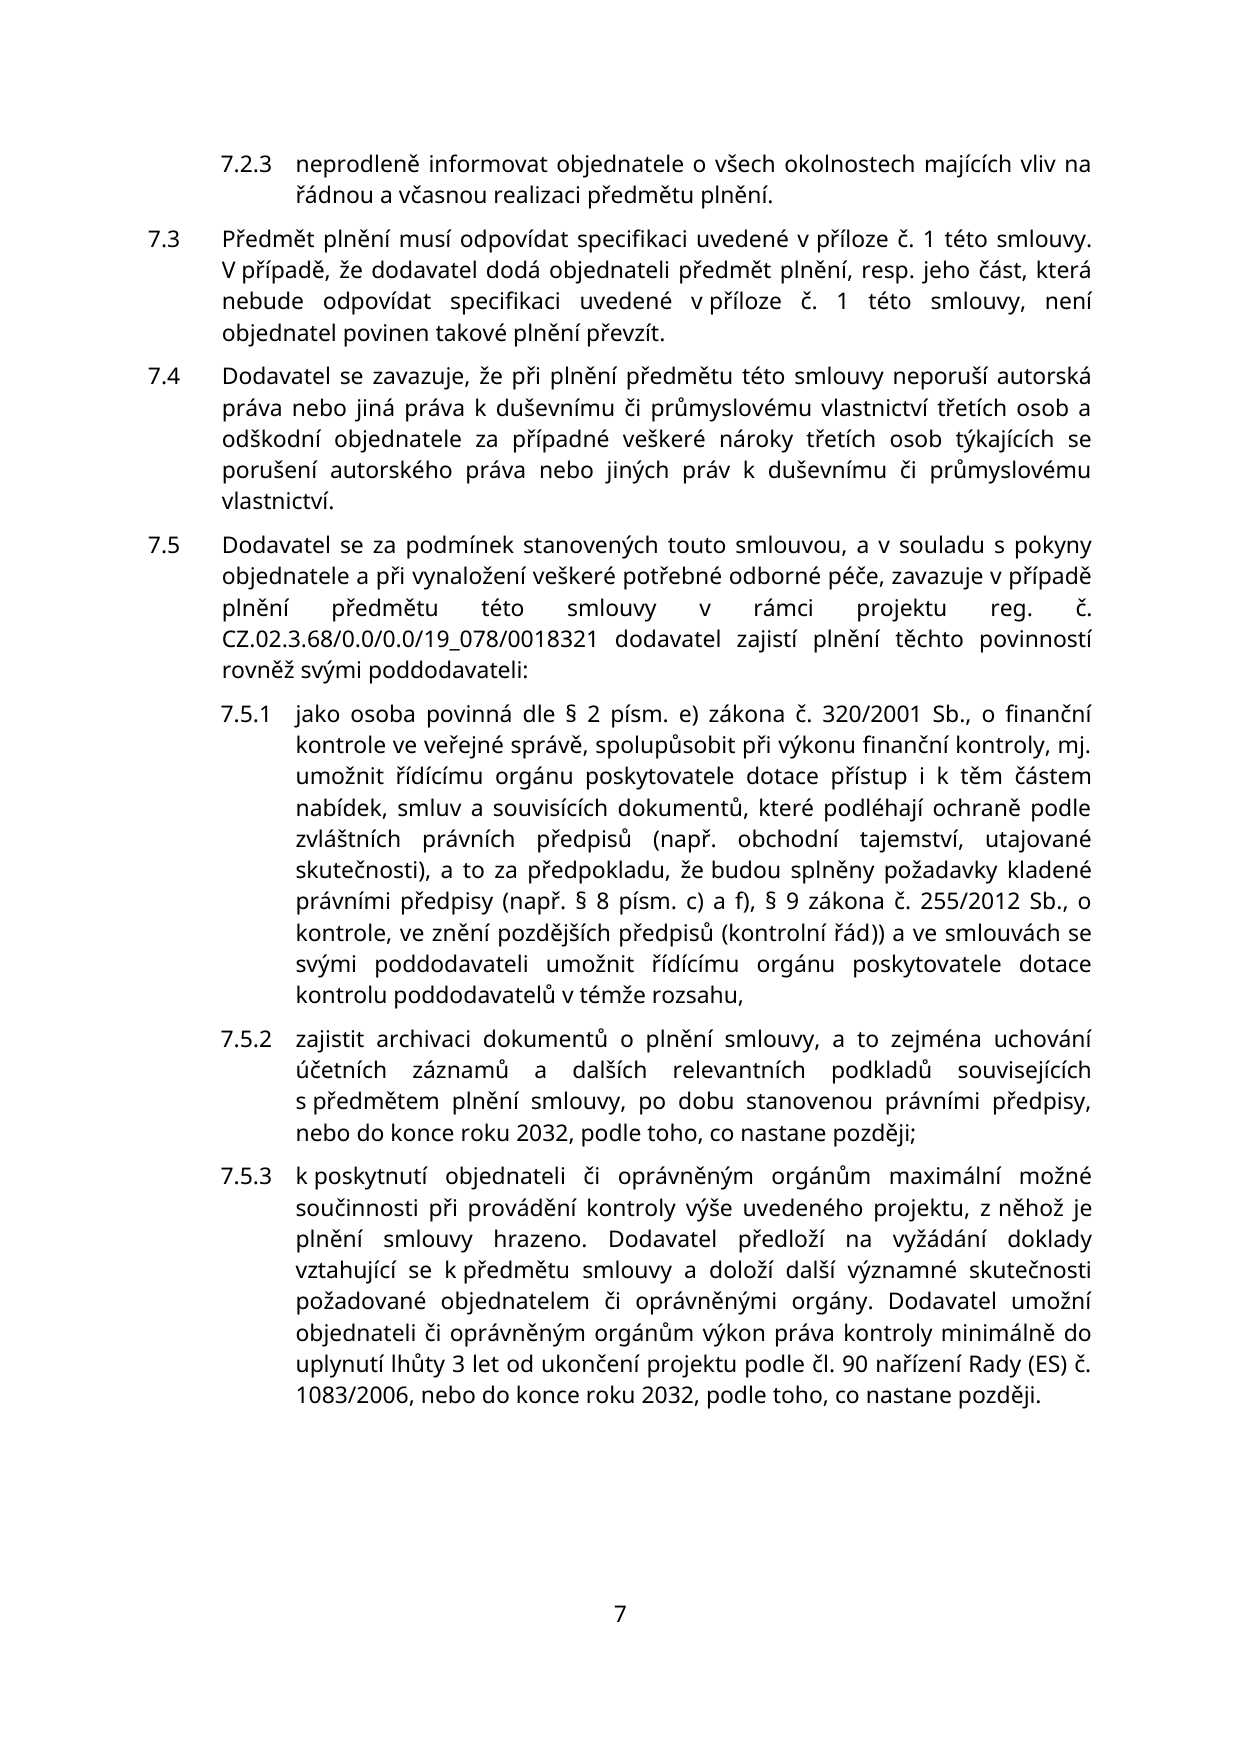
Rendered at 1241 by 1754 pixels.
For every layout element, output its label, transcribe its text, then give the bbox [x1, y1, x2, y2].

list k poskytnutí objednateli či oprávněným orgánům maximální možné součinnosti při provádění kontroly výše uvedeného projektu, z něhož je plnění smlouvy hrazeno. Dodavatel předloží na vyžádání doklady vztahující se k předmětu smlouvy a doloží další významné skutečnosti požadované objednatelem či oprávněnými orgány. Dodavatel umožní objednateli či oprávněným orgánům výkon práva kontroly minimálně do uplynutí lhůty 3 let od ukončení projektu podle čl. 90 nařízení Rady (ES) č. 1083/2006, nebo do konce roku 2032, podle toho, co nastane později. [220, 1160, 1092, 1410]
list Předmět plnění musí odpovídat specifikaci uvedené v příloze č. 1 této smlouvy. V případě, že dodavatel dodá objednateli předmět plnění, resp. jeho část, která nebude odpovídat specifikaci uvedené v příloze č. 1 této smlouvy, není objednatel povinen takové plnění převzít. [148, 223, 1092, 348]
list jako osoba povinná dle § 2 písm. e) zákona č. 320/2001 Sb., o finanční kontrole ve veřejné správě, spolupůsobit při výkonu finanční kontroly, mj. umožnit řídícímu orgánu poskytovatele dotace přístup i k těm částem nabídek, smluv a souvisících dokumentů, které podléhají ochraně podle zvláštních právních předpisů (např. obchodní tajemství, utajované skutečnosti), a to za předpokladu, že budou splněny požadavky kladené právními předpisy (např. § 8 písm. c) a f), § 9 zákona č. 255/2012 Sb., o kontrole, ve znění pozdějších předpisů (kontrolní řád)) a ve smlouvách se svými poddodavateli umožnit řídícímu orgánu poskytovatele dotace kontrolu poddodavatelů v témže rozsahu, [220, 698, 1092, 1010]
list neprodleně informovat objednatele o všech okolnostech majících vliv na řádnou a včasnou realizaci předmětu plnění. [220, 148, 1092, 210]
list zajistit archivaci dokumentů o plnění smlouvy, a to zejména uchování účetních záznamů a dalších relevantních podkladů souvisejících s předmětem plnění smlouvy, po dobu stanovenou právními předpisy, nebo do konce roku 2032, podle toho, co nastane později; [220, 1023, 1092, 1148]
list Dodavatel se za podmínek stanovených touto smlouvou, a v souladu s pokyny objednatele a při vynaložení veškeré potřebné odborné péče, zavazuje v případě plnění předmětu této smlouvy v rámci projektu reg. č. CZ.02.3.68/0.0/0.0/19_078/0018321 dodavatel zajistí plnění těchto povinností rovněž svými poddodavateli: [148, 529, 1092, 685]
list Dodavatel se zavazuje, že při plnění předmětu této smlouvy neporuší autorská práva nebo jiná práva k duševnímu či průmyslovému vlastnictví třetích osob a odškodní objednatele za případné veškeré nároky třetích osob týkajících se porušení autorského práva nebo jiných práv k duševnímu či průmyslovému vlastnictví. [148, 360, 1092, 516]
